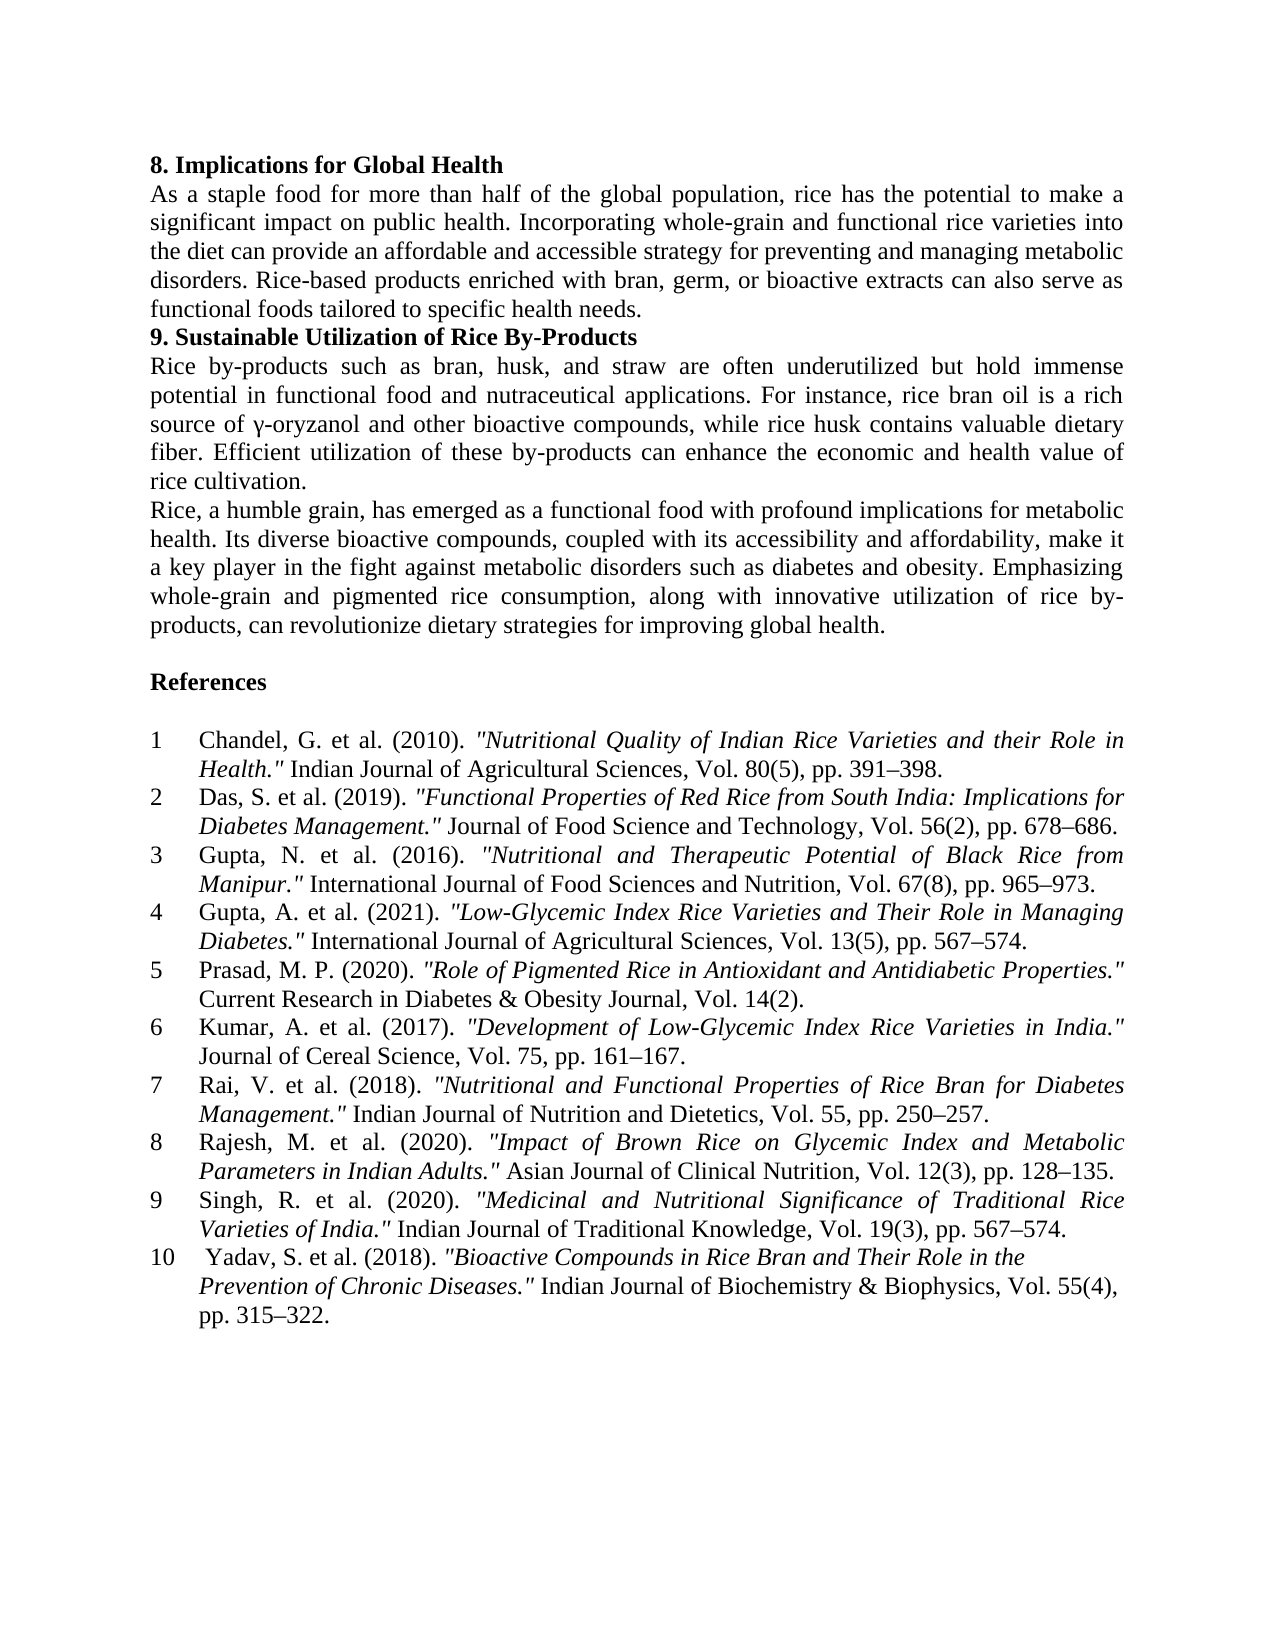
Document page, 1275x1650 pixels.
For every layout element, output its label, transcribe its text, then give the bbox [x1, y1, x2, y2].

table_cell Rai, V. et al. (2018). "Nutritional and Functional Properties of Rice Bran for Diabetes Management." Indian Journal of Nutrition and Dietetics, Vol. 55, pp. 250–257. [188, 1070, 1136, 1127]
table_cell Prasad, M. P. (2020). "Role of Pigmented Rice in Antioxidant and Antidiabetic Properties." Current Research in Diabetes & Obesity Journal, Vol. 14(2). [188, 955, 1136, 1012]
table_header 1 [139, 725, 187, 782]
table_cell 2 [139, 783, 187, 840]
table_cell 5 [139, 955, 187, 1012]
table_header Chandel, G. et al. (2010). "Nutritional Quality of Indian Rice Varieties and their Role in Health." Indian Journal of Agricultural Sciences, Vol. 80(5), pp. 391–398. [188, 725, 1136, 782]
table_cell Rajesh, M. et al. (2020). "Impact of Brown Rice on Glycemic Index and Metabolic Parameters in Indian Adults." Asian Journal of Clinical Nutrition, Vol. 12(3), pp. 128–135. [188, 1128, 1136, 1185]
text Rice, a humble grain, has emerged as a functional food with profound implications for metabolic health. Its diverse bioactive compounds, coupled with its accessibility and affordability, make it a key player in the fight against metabolic disorders such as diabetes and obesity. Emphasizing whole-grain and pigmented rice consumption, along with innovative utilization of rice by-products, can revolutionize dietary strategies for improving global health. [150, 495, 1125, 639]
table_cell Gupta, N. et al. (2016). "Nutritional and Therapeutic Potential of Black Rice from Manipur." International Journal of Food Sciences and Nutrition, Vol. 67(8), pp. 965–973. [188, 840, 1136, 897]
text 8. Implications for Global Health [150, 150, 1125, 179]
table_cell 3 [139, 840, 187, 897]
text As a staple food for more than half of the global population, rice has the potential to make a significant impact on public health. Incorporating whole-grain and functional rice varieties into the diet can provide an affordable and accessible strategy for preventing and managing metabolic disorders. Rice-based products enriched with bran, germ, or bioactive extracts can also serve as functional foods tailored to specific health needs. [150, 179, 1125, 322]
text 9. Sustainable Utilization of Rice By-Products [150, 322, 1125, 351]
table_cell Yadav, S. et al. (2018). "Bioactive Compounds in Rice Bran and Their Role in the Prevention of Chronic Diseases." Indian Journal of Biochemistry & Biophysics, Vol. 55(4), pp. 315–322. [188, 1243, 1136, 1329]
table_cell Das, S. et al. (2019). "Functional Properties of Red Rice from South India: Implications for Diabetes Management." Journal of Food Science and Technology, Vol. 56(2), pp. 678–686. [188, 783, 1136, 840]
table_cell Singh, R. et al. (2020). "Medicinal and Nutritional Significance of Traditional Rice Varieties of India." Indian Journal of Traditional Knowledge, Vol. 19(3), pp. 567–574. [188, 1185, 1136, 1242]
table_cell 4 [139, 898, 187, 955]
text Rice by-products such as bran, husk, and straw are often underutilized but hold immense potential in functional food and nutraceutical applications. For instance, rice bran oil is a rich source of γ-oryzanol and other bioactive compounds, while rice husk contains valuable dietary fiber. Efficient utilization of these by-products can enhance the economic and health value of rice cultivation. [150, 351, 1125, 495]
table_cell 7 [139, 1070, 187, 1127]
table_cell Gupta, A. et al. (2021). "Low-Glycemic Index Rice Varieties and Their Role in Managing Diabetes." International Journal of Agricultural Sciences, Vol. 13(5), pp. 567–574. [188, 898, 1136, 955]
table_cell 9 [139, 1185, 187, 1242]
table_cell 6 [139, 1013, 187, 1070]
text References [150, 667, 1125, 696]
table_cell Kumar, A. et al. (2017). "Development of Low-Glycemic Index Rice Varieties in India." Journal of Cereal Science, Vol. 75, pp. 161–167. [188, 1013, 1136, 1070]
table_cell 8 [139, 1128, 187, 1185]
table_cell 10 [139, 1243, 187, 1329]
